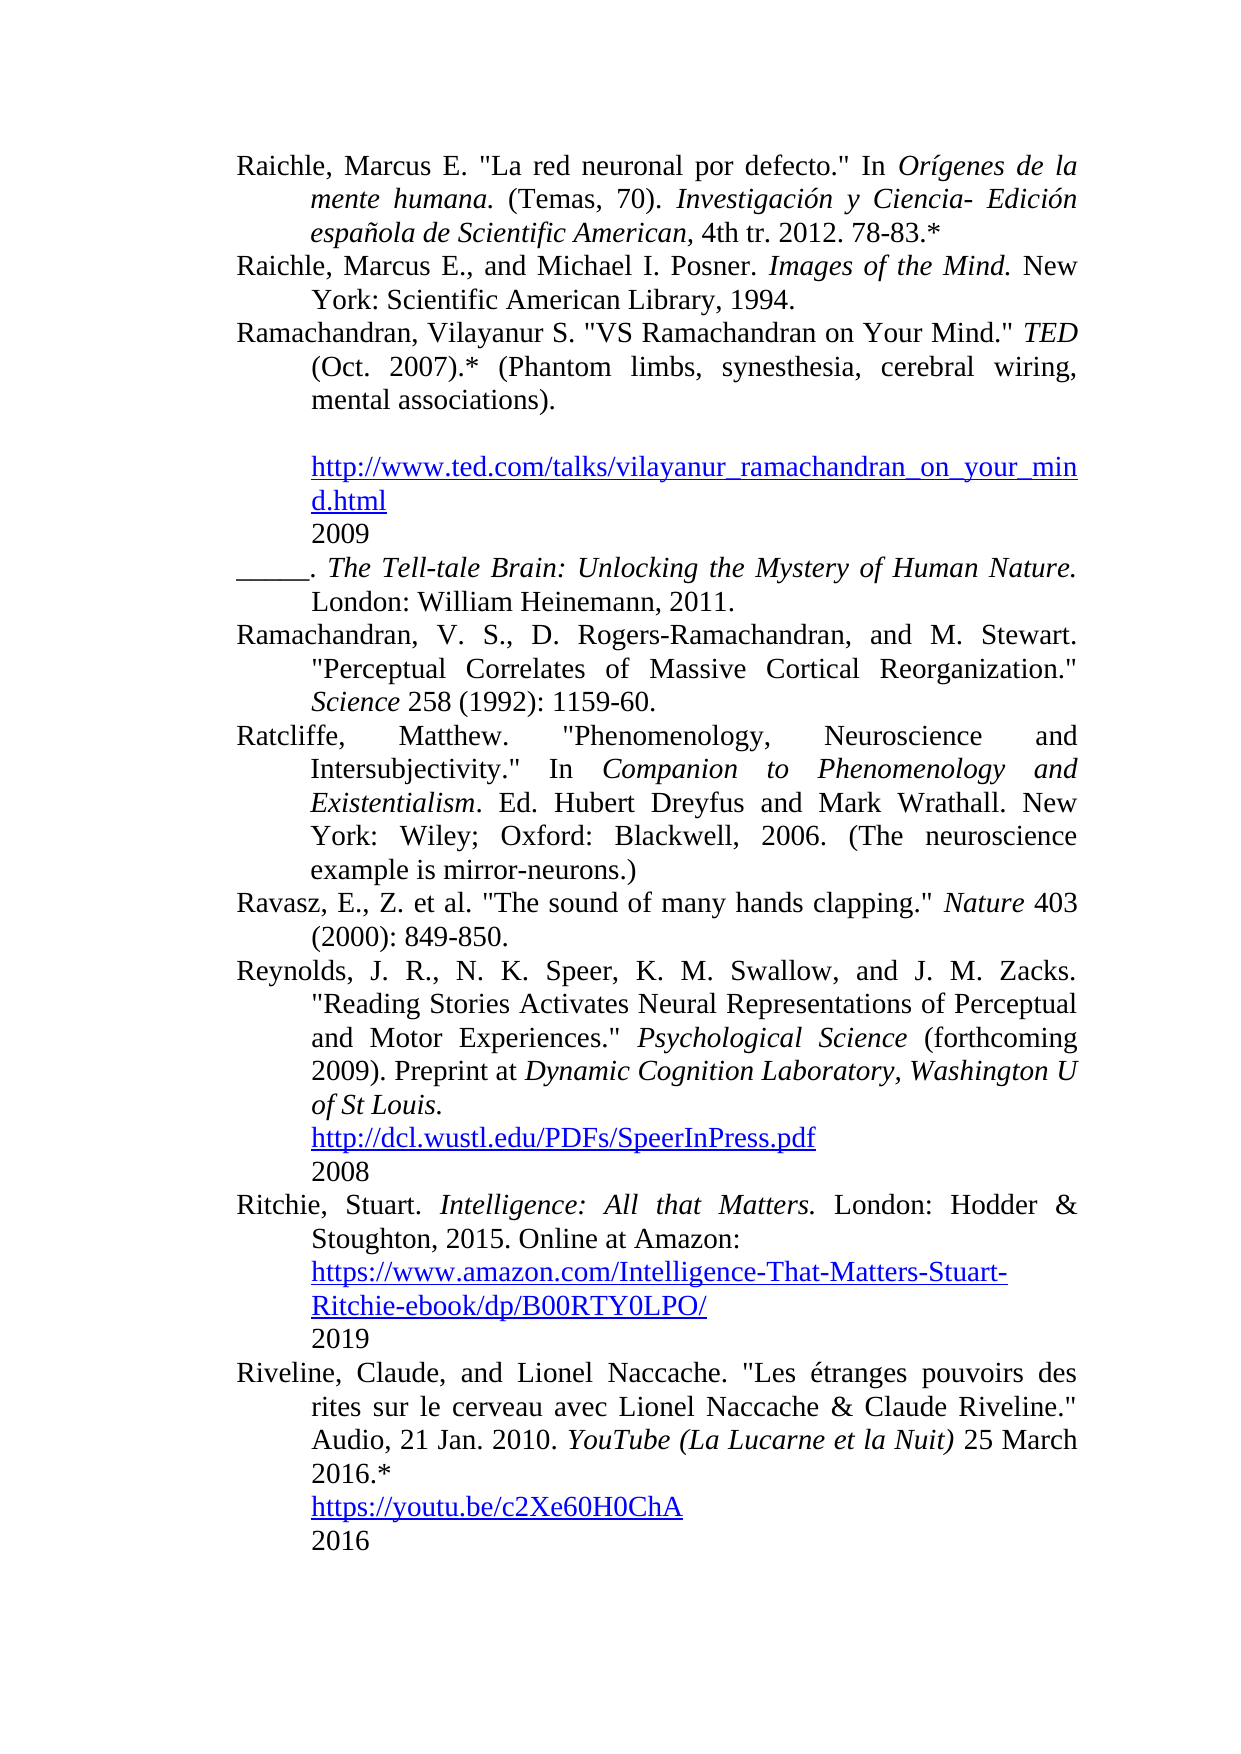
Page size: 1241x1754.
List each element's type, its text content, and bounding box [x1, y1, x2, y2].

text Ramachandran, Vilayanur S. "VS Ramachandran on Your Mind." TED (Oct. 2007).* (Phantom limbs, synesthesia, cerebral wiring, mental associations). [236, 315, 1078, 416]
text http://www.ted.com/talks/vilayanur_ramachandran_on_your_mind.html [236, 416, 1078, 517]
text https://youtu.be/c2Xe60H0ChA [236, 1489, 1078, 1523]
text 2016 [236, 1523, 1078, 1556]
text Raichle, Marcus E. "La red neuronal por defecto." In Orígenes de la mente humana. (Temas, 70). Investigación y Ciencia- Edición española de Scientific American, 4th tr. 2012. 78-83.* [236, 148, 1078, 248]
text 2009 [236, 517, 1078, 550]
text Reynolds, J. R., N. K. Speer, K. M. Swallow, and J. M. Zacks. "Reading Stories Activates Neural Representations of Perceptual and Motor Experiences." Psychological Science (forthcoming 2009). Preprint at Dynamic Cognition Laboratory, Washington U of St Louis. [236, 953, 1078, 1120]
text 2019 [236, 1322, 1078, 1355]
text Raichle, Marcus E., and Michael I. Posner. Images of the Mind. New York: Scientific American Library, 1994. [236, 248, 1078, 315]
text http://dcl.wustl.edu/PDFs/SpeerInPress.pdf [236, 1120, 1078, 1154]
text Ratcliffe, Matthew. "Phenomenology, Neuroscience and Intersubjectivity." In Companion to Phenomenology and Existentialism. Ed. Hubert Dreyfus and Mark Wrathall. New York: Wiley; Oxford: Blackwell, 2006. (The neuroscience example is mirror-neurons.) [236, 718, 1078, 886]
text Ravasz, E., Z. et al. "The sound of many hands clapping." Nature 403 (2000): 849-850. [236, 886, 1078, 953]
text 2008 [236, 1154, 1078, 1187]
text Riveline, Claude, and Lionel Naccache. "Les étranges pouvoirs des rites sur le cerveau avec Lionel Naccache & Claude Riveline." Audio, 21 Jan. 2010. YouTube (La Lucarne et la Nuit) 25 March 2016.* [236, 1355, 1078, 1489]
text Ritchie, Stuart. Intelligence: All that Matters. London: Hodder & Stoughton, 2015. Online at Amazon: [236, 1187, 1078, 1254]
text https://www.amazon.com/Intelligence-That-Matters-Stuart-Ritchie-ebook/dp/B00RTY0LPO/ [236, 1254, 1078, 1322]
text Ramachandran, V. S., D. Rogers-Ramachandran, and M. Stewart. "Perceptual Correlates of Massive Cortical Reorganization." Science 258 (1992): 1159-60. [236, 617, 1078, 718]
text _____. The Tell-tale Brain: Unlocking the Mystery of Human Nature. London: William Heinemann, 2011. [236, 550, 1078, 617]
